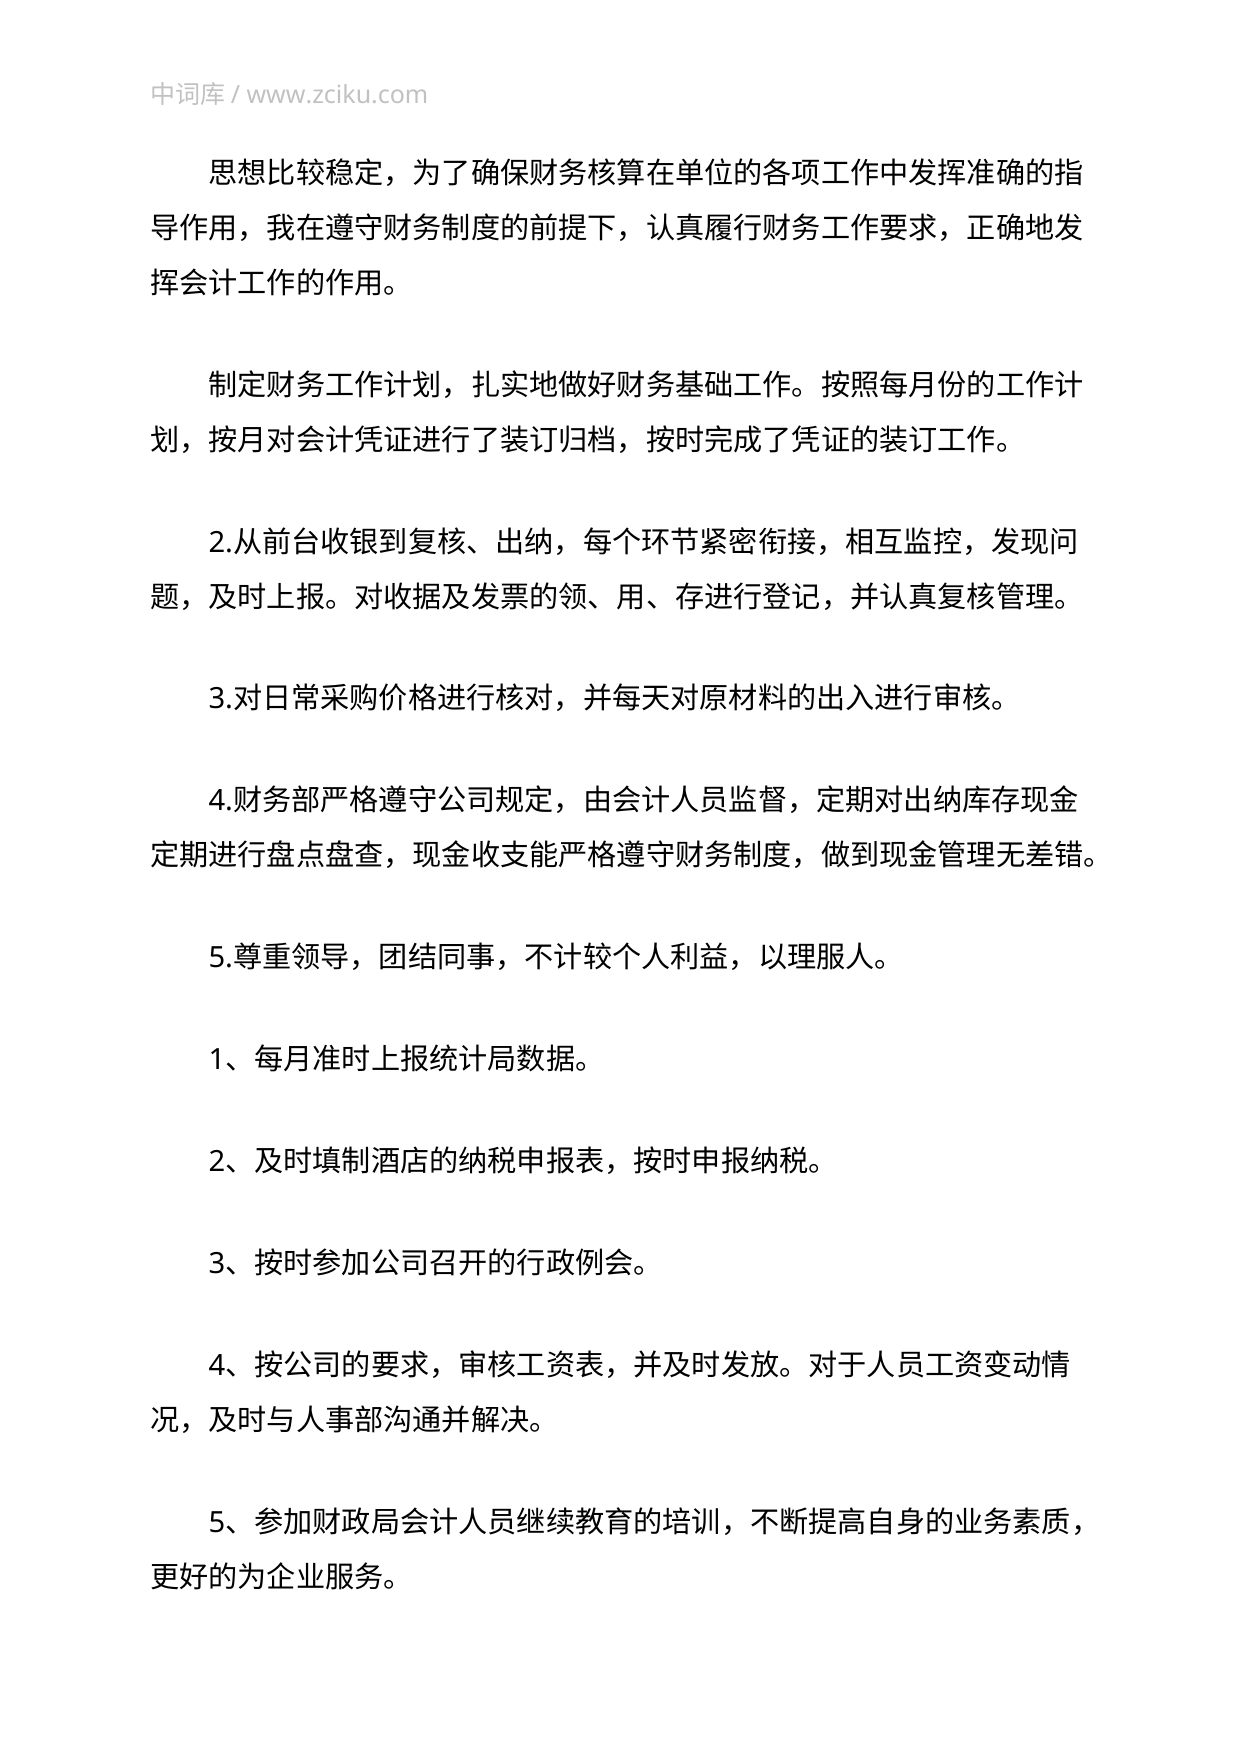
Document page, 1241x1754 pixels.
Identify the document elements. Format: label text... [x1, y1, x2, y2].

text 1、每月准时上报统计局数据。 [150, 1036, 1090, 1078]
text 2.从前台收银到复核、出纳，每个环节紧密衔接，相互监控，发现问题，及时上报。对收据及发票的领、用、存进行登记，并认真复核管理。 [150, 518, 1090, 616]
text 3、按时参加公司召开的行政例会。 [150, 1240, 1090, 1282]
text 5、参加财政局会计人员继续教育的培训，不断提高自身的业务素质，更好的为企业服务。 [150, 1498, 1090, 1596]
text 5.尊重领导，团结同事，不计较个人利益，以理服人。 [150, 934, 1090, 976]
text 制定财务工作计划，扎实地做好财务基础工作。按照每月份的工作计划，按月对会计凭证进行了装订归档，按时完成了凭证的装订工作。 [150, 362, 1090, 459]
text 思想比较稳定，为了确保财务核算在单位的各项工作中发挥准确的指导作用，我在遵守财务制度的前提下，认真履行财务工作要求，正确地发挥会计工作的作用。 [150, 150, 1090, 302]
text 3.对日常采购价格进行核对，并每天对原材料的出入进行审核。 [150, 675, 1090, 717]
text 4、按公司的要求，审核工资表，并及时发放。对于人员工资变动情况，及时与人事部沟通并解决。 [150, 1342, 1090, 1439]
text 4.财务部严格遵守公司规定，由会计人员监督，定期对出纳库存现金定期进行盘点盘查，现金收支能严格遵守财务制度，做到现金管理无差错。 [150, 777, 1090, 874]
text 2、及时填制酒店的纳税申报表，按时申报纳税。 [150, 1138, 1090, 1180]
